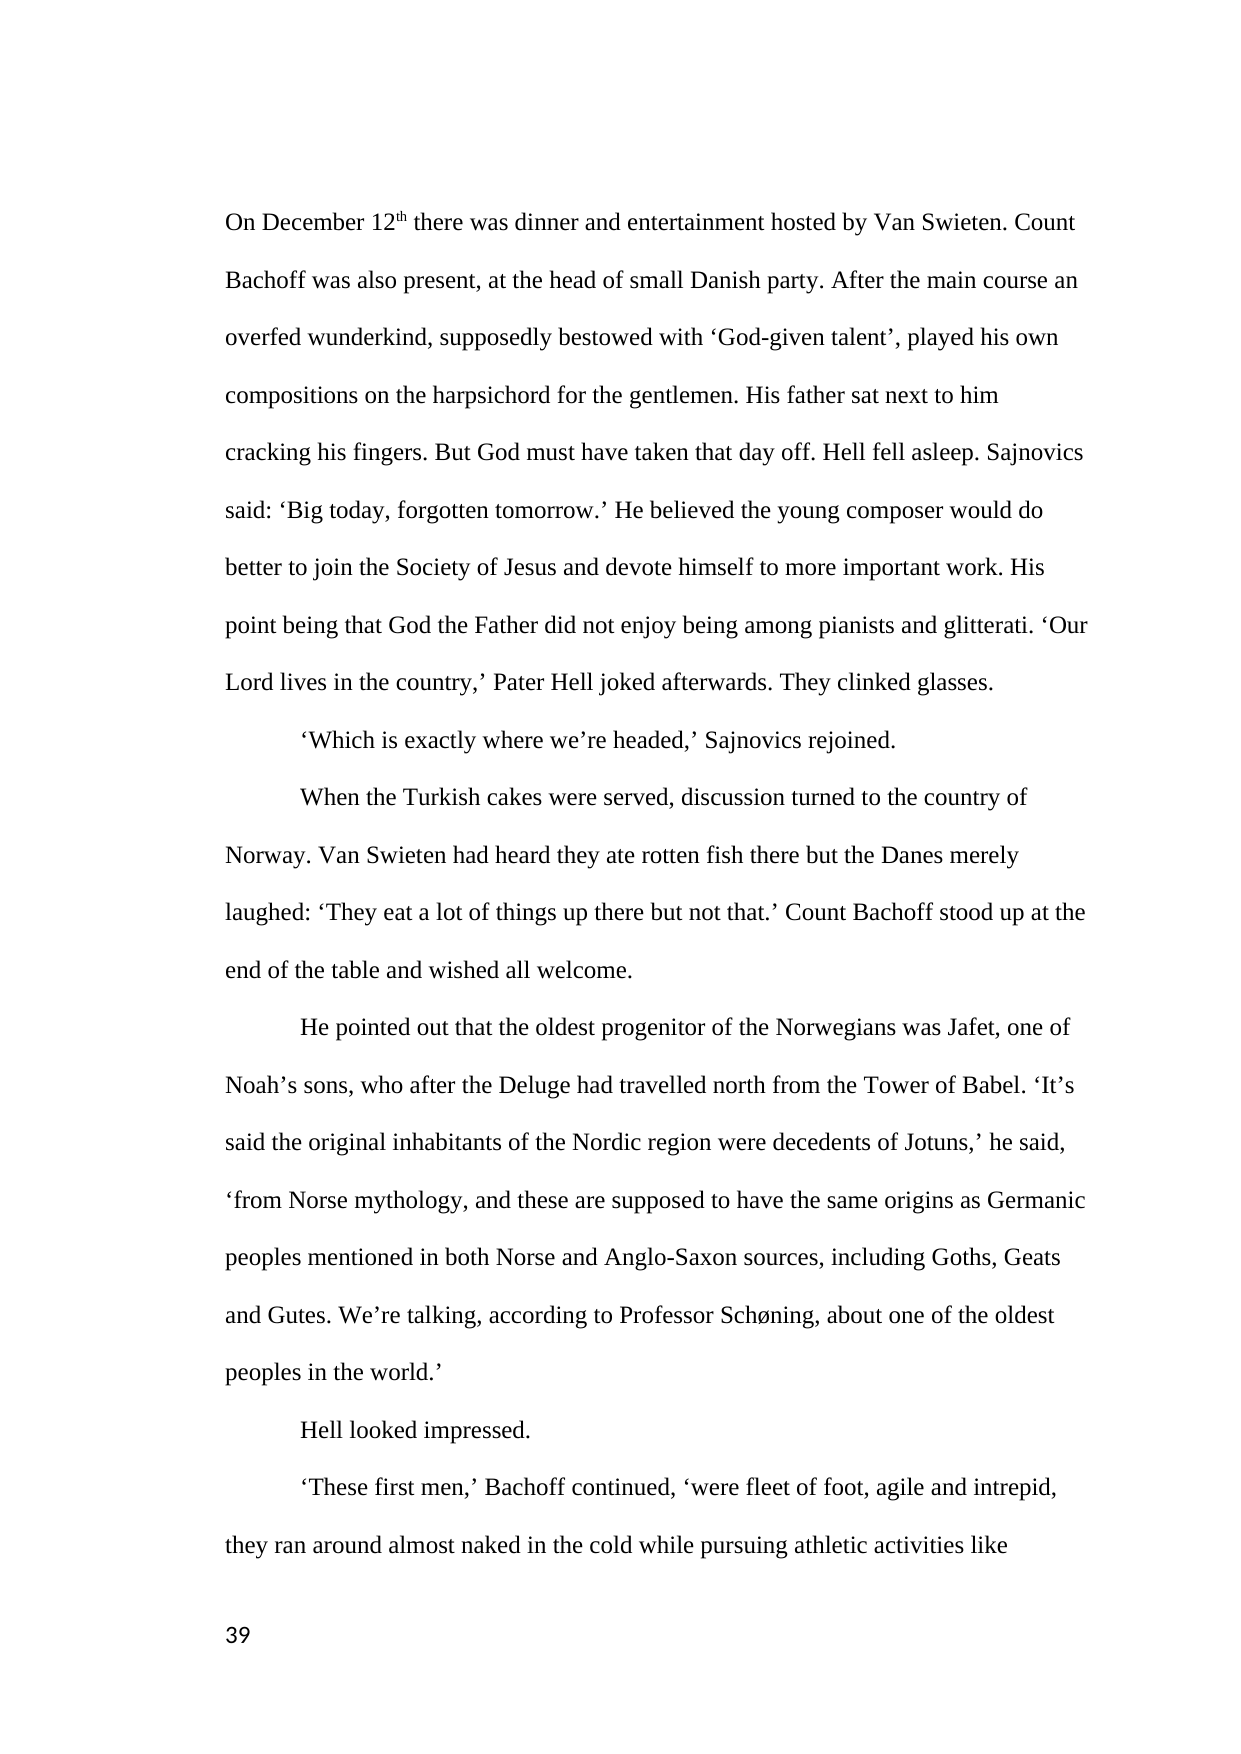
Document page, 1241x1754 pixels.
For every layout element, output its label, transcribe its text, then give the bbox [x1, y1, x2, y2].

text He pointed out that the oldest progenitor of the Norwegians was Jafet, one of Noah’s sons, who after the Deluge had travelled north from the Tower of Babel. ‘It’s said the original inhabitants of the Nordic region were decedents of Jotuns,’ he said, ‘from Norse mythology, and these are supposed to have the same origins as Germanic peoples mentioned in both Norse and Anglo-Saxon sources, including Goths, Geats and Gutes. We’re talking, according to Professor Schøning, about one of the oldest peoples in the world.’ [225, 1012, 1090, 1386]
text On December 12th there was dinner and entertainment hosted by Van Swieten. Count Bachoff was also present, at the head of small Danish party. After the main course an overfed wunderkind, supposedly bestowed with ‘God-given talent’, played his own compositions on the harpsichord for the gentlemen. His father sat next to him cracking his fingers. But God must have taken that day off. Hell fell asleep. Sajnovics said: ‘Big today, forgotten tomorrow.’ He believed the young composer would do better to join the Society of Jesus and devote himself to more important work. His point being that God the Father did not enjoy being among pianists and glitterati. ‘Our Lord lives in the country,’ Pater Hell joked afterwards. They clinked glasses. [225, 207, 1090, 696]
text ‘Which is exactly where we’re headed,’ Sajnovics rejoined. [225, 725, 1090, 754]
text Hell looked impressed. [225, 1415, 1090, 1444]
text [225, 1472, 1090, 1559]
text When the Turkish cakes were served, discussion turned to the country of Norway. Van Swieten had heard they ate rotten fish there but the Danes merely laughed: ‘They eat a lot of things up there but not that.’ Count Bachoff stood up at the end of the table and wished all welcome. [225, 782, 1090, 984]
